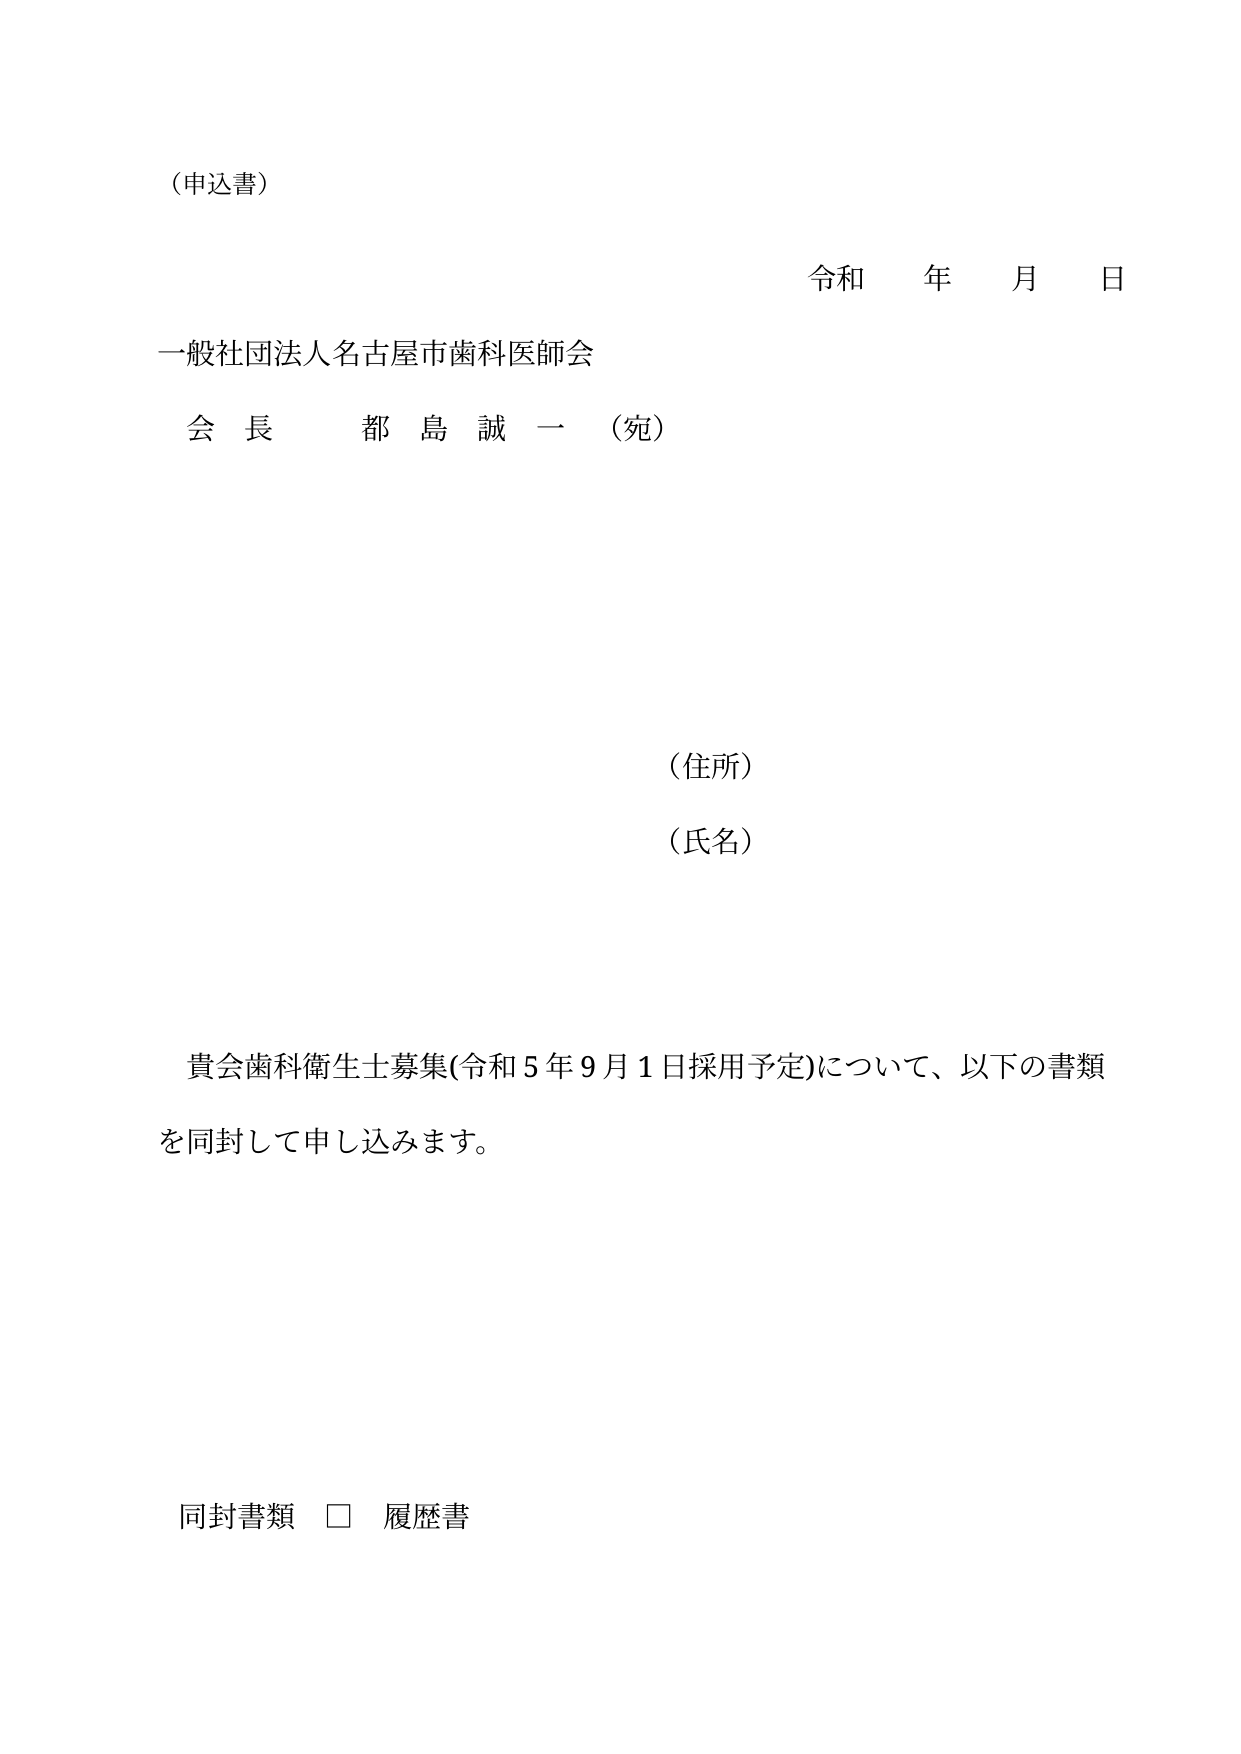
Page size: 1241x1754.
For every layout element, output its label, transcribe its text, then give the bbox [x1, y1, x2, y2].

text （申込書） [157, 164, 1128, 202]
text 同封書類 □ 履歴書 [179, 1477, 1128, 1552]
text 会 長 都 島 誠 一 （宛） [157, 389, 1128, 464]
text 一般社団法人名古屋市歯科医師会 [157, 314, 1128, 389]
text （住所） [288, 727, 1128, 802]
text （氏名） [157, 802, 1128, 877]
text 令和 年 月 日 [157, 239, 1128, 314]
text を同封して申し込みます。 [157, 1102, 1128, 1177]
text 貴会歯科衛生士募集(令和5年9月1日採用予定)について、以下の書類 [157, 1027, 1128, 1102]
